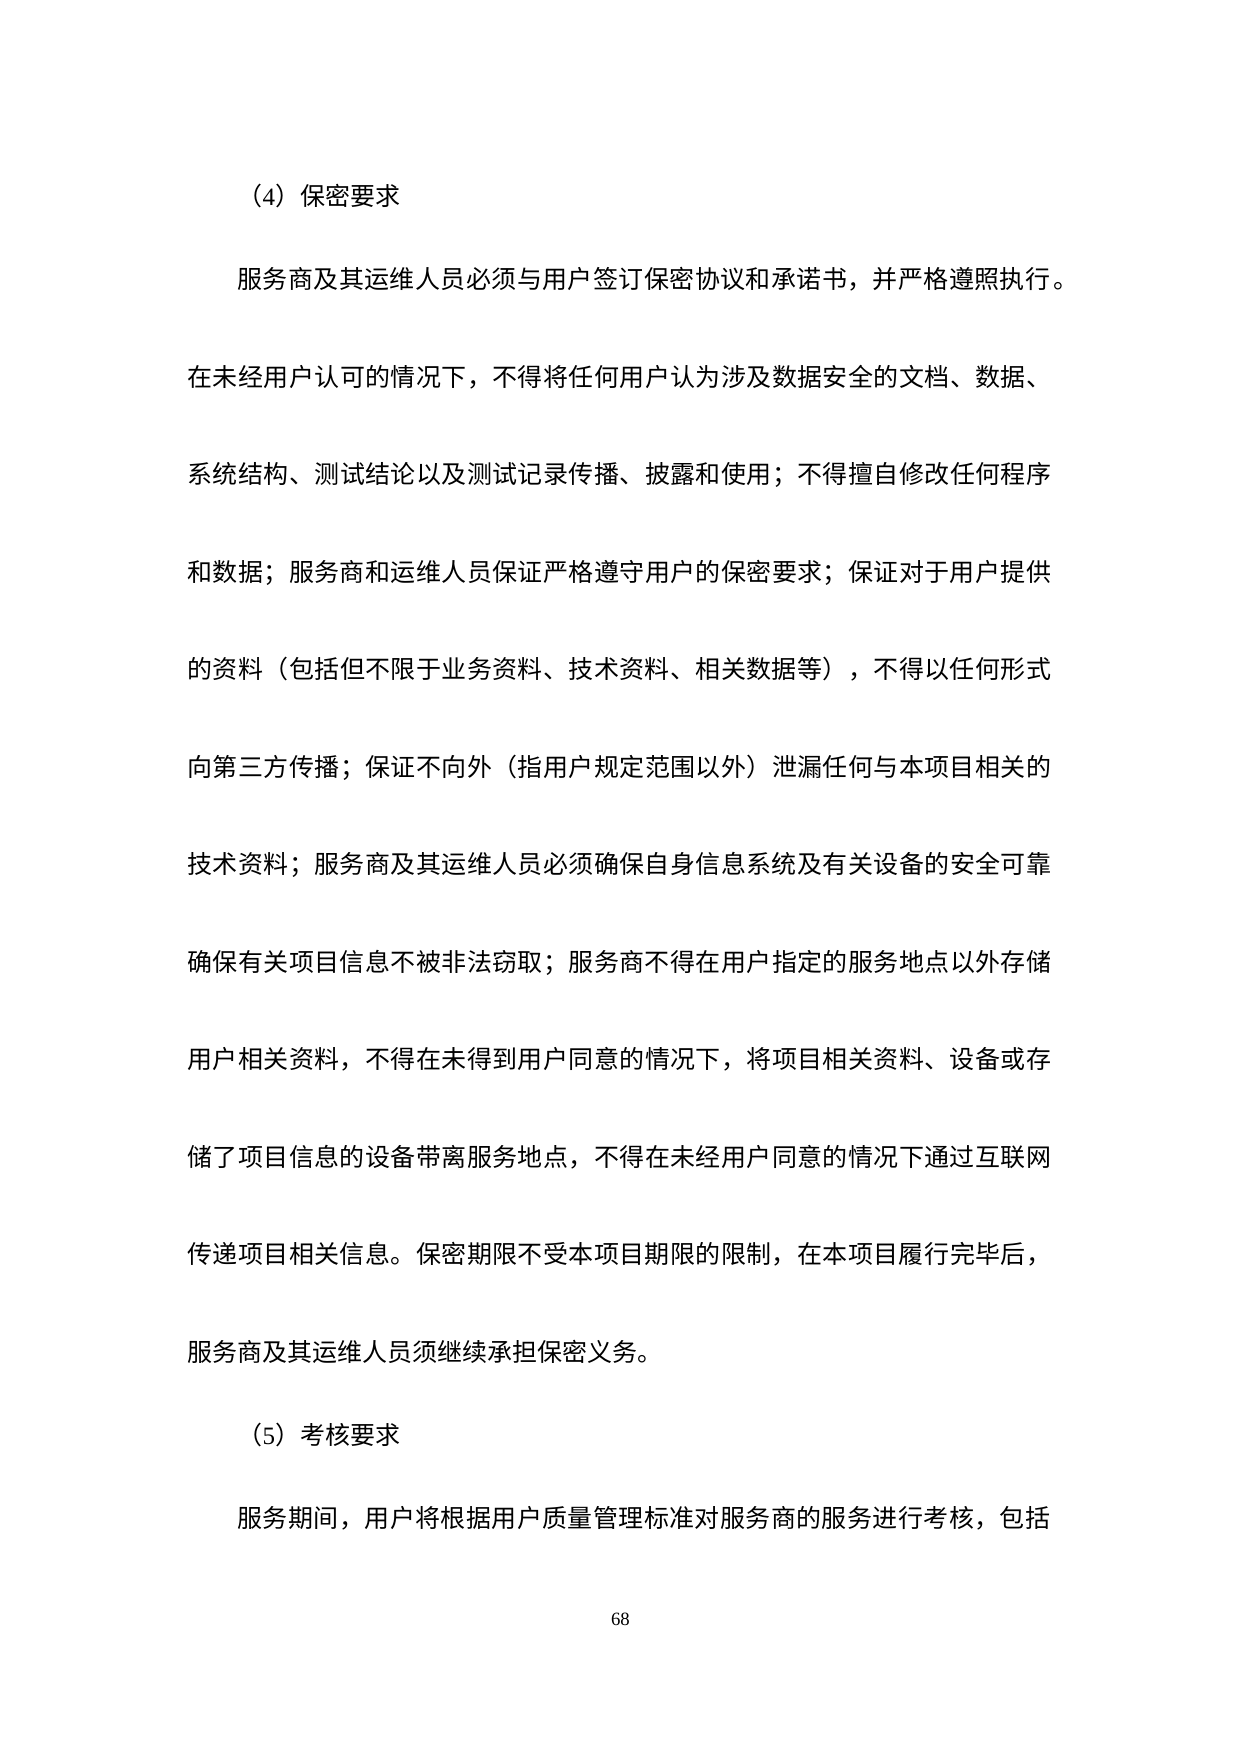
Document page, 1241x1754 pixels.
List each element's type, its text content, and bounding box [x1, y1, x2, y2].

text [187, 1484, 1053, 1549]
text （5）考核要求 [187, 1401, 1053, 1466]
text 服务商及其运维人员必须与用户签订保密协议和承诺书，并严格遵照执行。在未经用户认可的情况下，不得将任何用户认为涉及数据安全的文档、数据、系统结构、测试结论以及测试记录传播、披露和使用；不得擅自修改任何程序和数据；服务商和运维人员保证严格遵守用户的保密要求；保证对于用户提供的资料（包括但不限于业务资料、技术资料、相关数据等），不得以任何形式向第三方传播；保证不向外（指用户规定范围以外）泄漏任何与本项目相关的技术资料；服务商及其运维人员必须确保自身信息系统及有关设备的安全可靠，确保有关项目信息不被非法窃取；服务商不得在用户指定的服务地点以外存储用户相关资料，不得在未得到用户同意的情况下，将项目相关资料、设备或存储了项目信息的设备带离服务地点，不得在未经用户同意的情况下通过互联网传递项目相关信息。保密期限不受本项目期限的限制，在本项目履行完毕后，服务商及其运维人员须继续承担保密义务。 [187, 245, 1053, 1383]
text （4）保密要求 [187, 162, 1053, 227]
